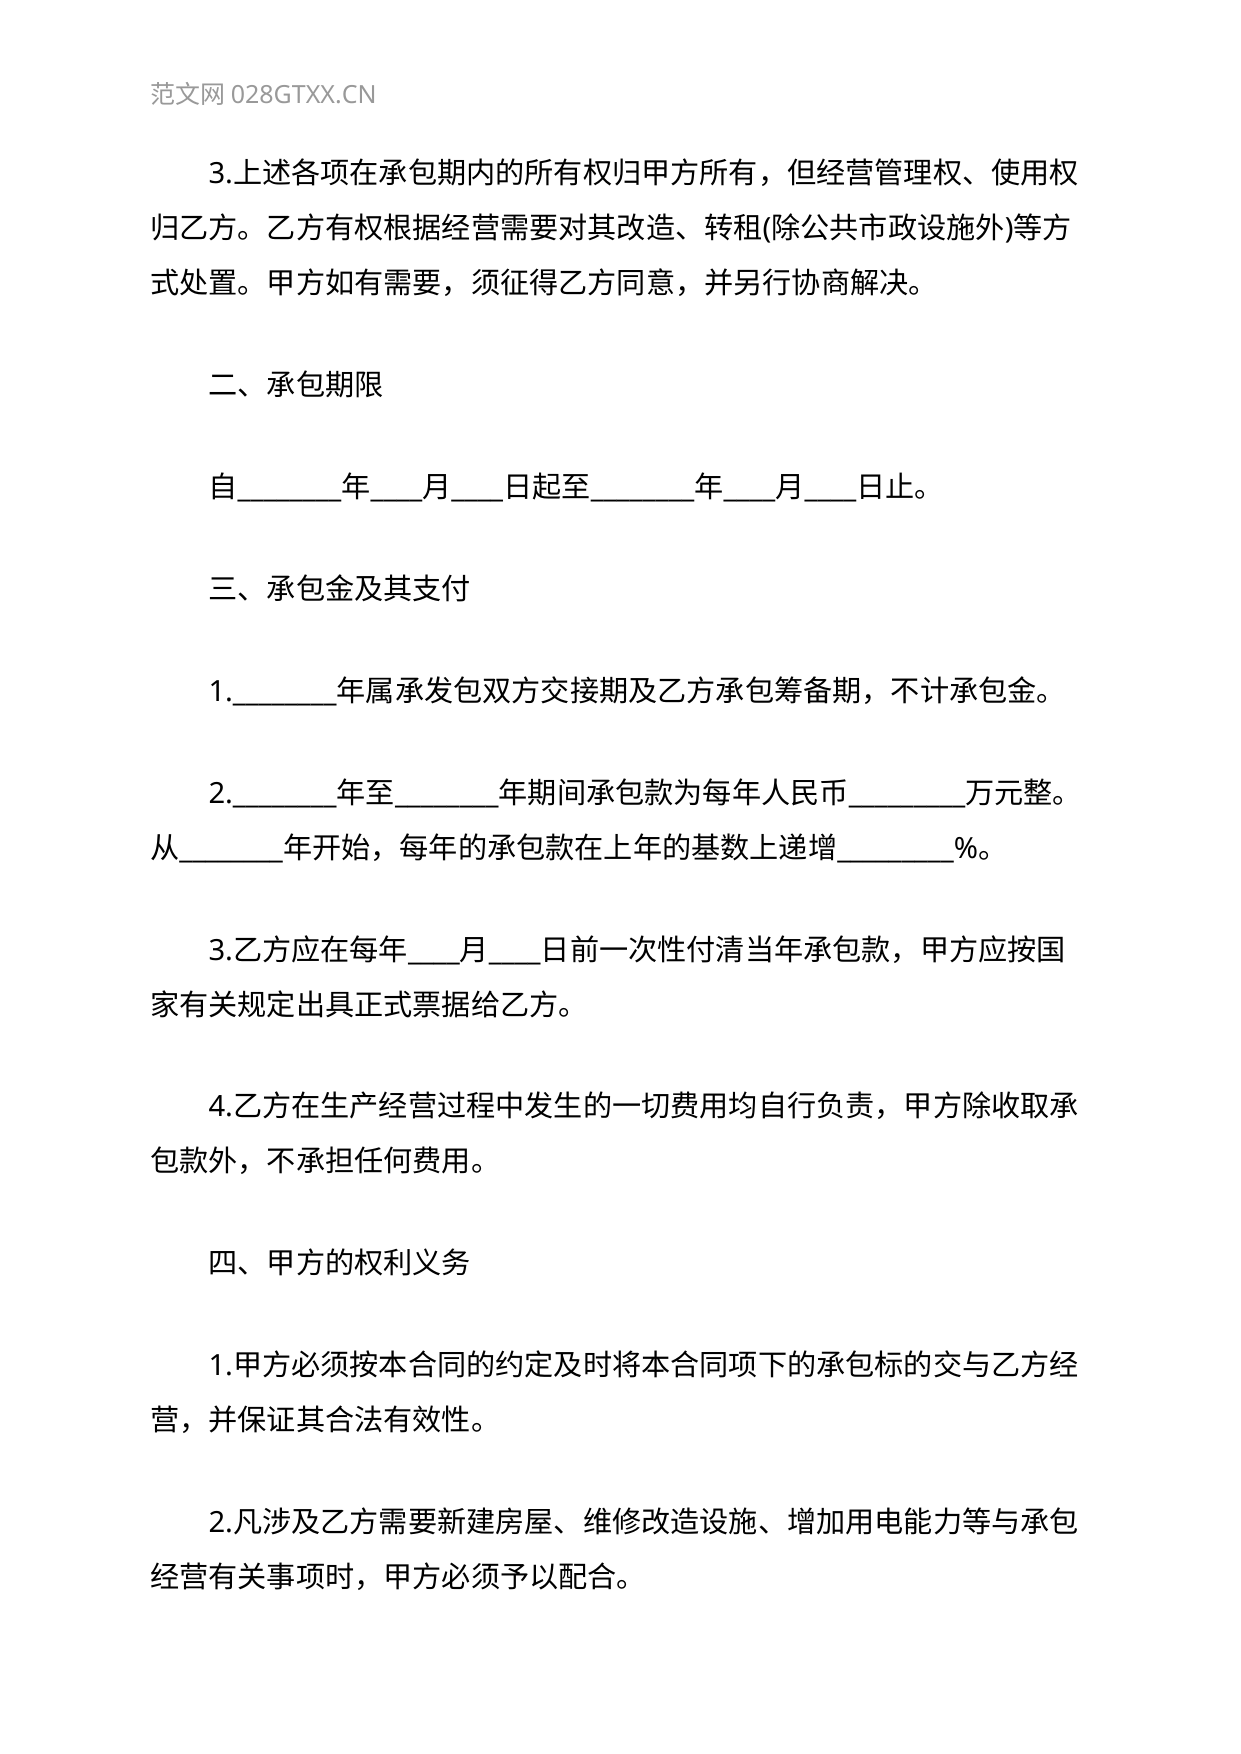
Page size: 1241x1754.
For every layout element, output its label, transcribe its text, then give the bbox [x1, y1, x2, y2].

text 三、承包金及其支付 [150, 566, 1090, 608]
text 2.凡涉及乙方需要新建房屋、维修改造设施、增加用电能力等与承包经营有关事项时，甲方必须予以配合。 [150, 1498, 1090, 1596]
text 1.甲方必须按本合同的约定及时将本合同项下的承包标的交与乙方经营，并保证其合法有效性。 [150, 1342, 1090, 1439]
text 3.上述各项在承包期内的所有权归甲方所有，但经营管理权、使用权归乙方。乙方有权根据经营需要对其改造、转租(除公共市政设施外)等方式处置。甲方如有需要，须征得乙方同意，并另行协商解决。 [150, 150, 1090, 302]
text 二、承包期限 [150, 362, 1090, 404]
text 1.________年属承发包双方交接期及乙方承包筹备期，不计承包金。 [150, 667, 1090, 710]
text 自________年____月____日起至________年____月____日止。 [150, 463, 1090, 506]
text 四、甲方的权利义务 [150, 1240, 1090, 1282]
text 4.乙方在生产经营过程中发生的一切费用均自行负责，甲方除收取承包款外，不承担任何费用。 [150, 1083, 1090, 1180]
text 2.________年至________年期间承包款为每年人民币_________万元整。从________年开始，每年的承包款在上年的基数上递增_________%。 [150, 769, 1090, 867]
text 3.乙方应在每年____月____日前一次性付清当年承包款，甲方应按国家有关规定出具正式票据给乙方。 [150, 926, 1090, 1023]
